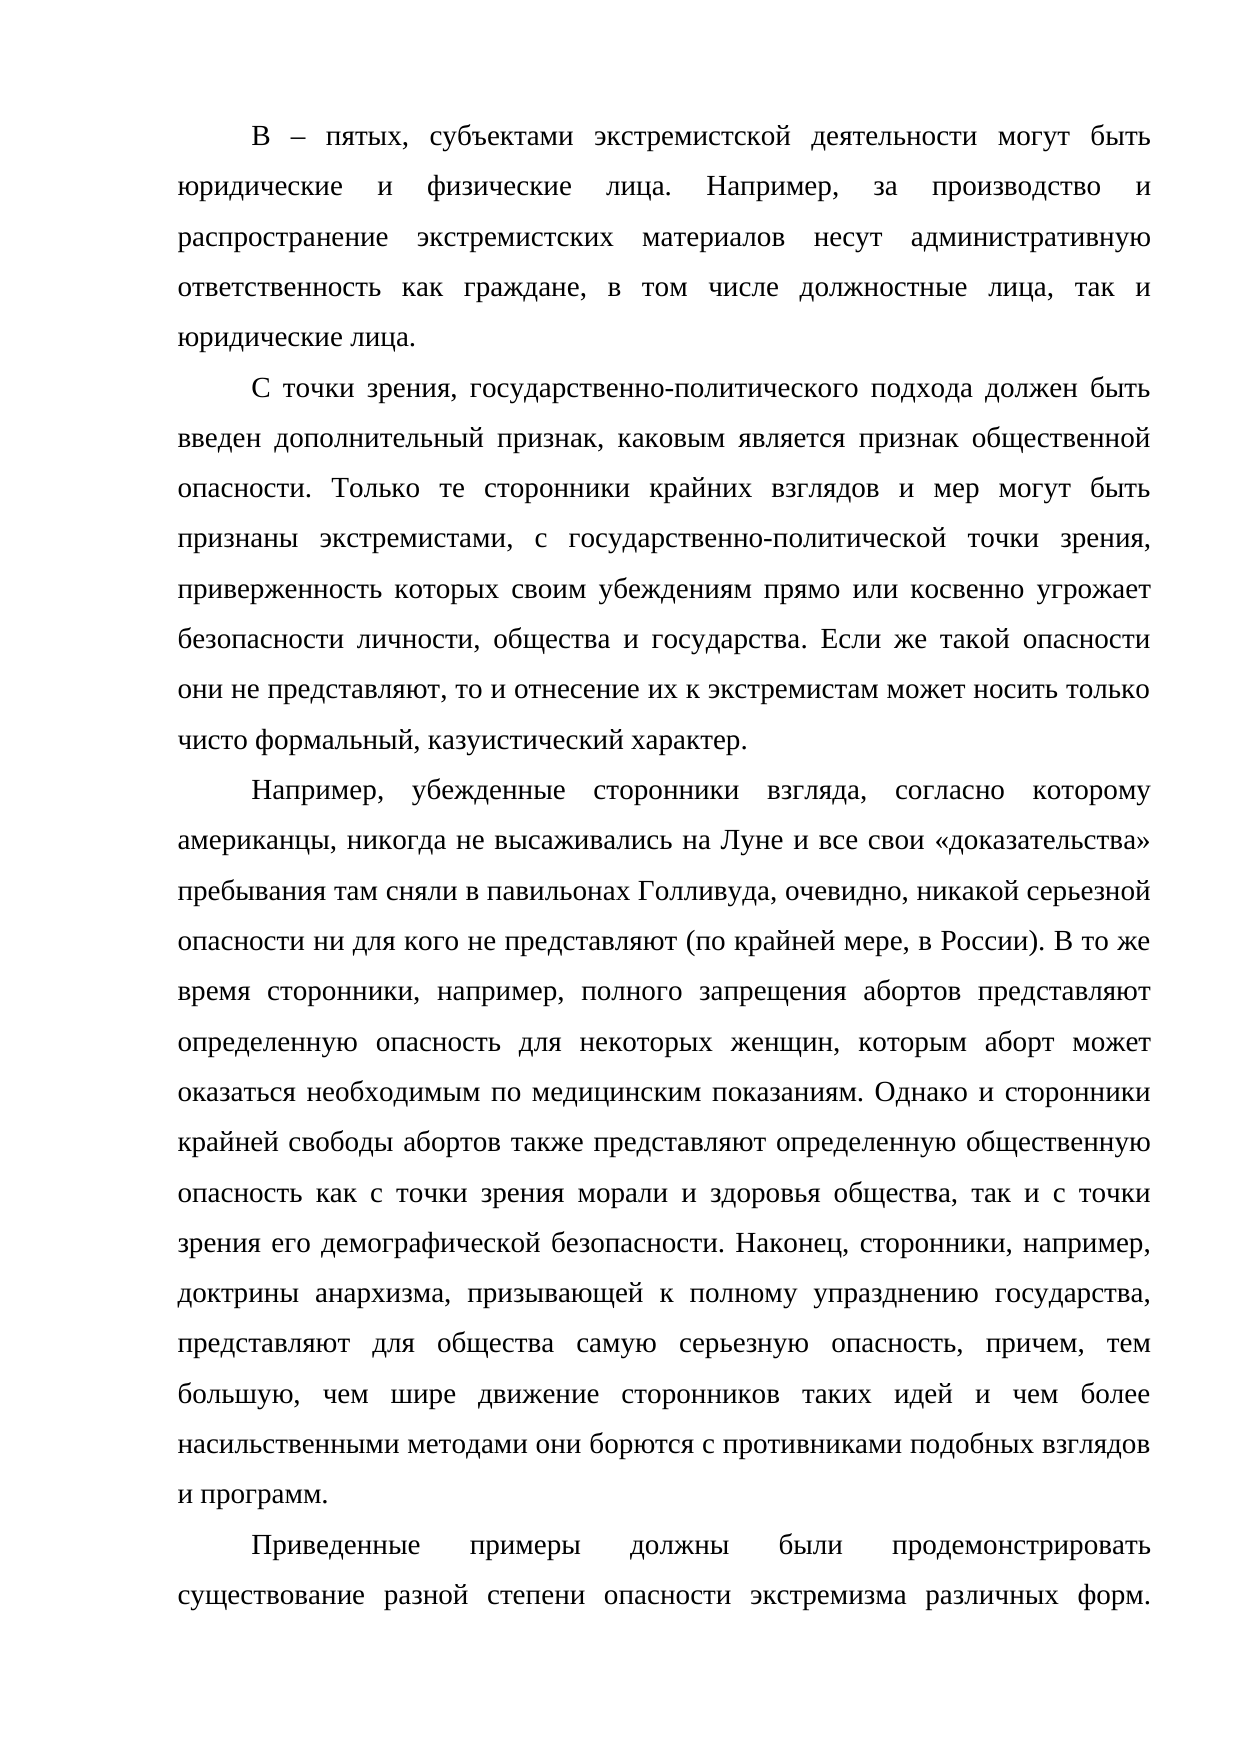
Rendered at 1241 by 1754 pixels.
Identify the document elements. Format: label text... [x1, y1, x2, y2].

text С точки зрения, государственно-политического подхода должен быть введен дополнительный признак, каковым является признак общественной опасности. Только те сторонники крайних взглядов и мер могут быть признаны экстремистами, с государственно-политической точки зрения, приверженность которых своим убеждениям прямо или косвенно угрожает безопасности личности, общества и государства. Если же такой опасности они не представляют, то и отнесение их к экстремистам может носить только чисто формальный, казуистический характер. [177, 370, 1152, 755]
text Например, убежденные сторонники взгляда, согласно которому американцы, никогда не высаживались на Луне и все свои «доказательства» пребывания там сняли в павильонах Голливуда, очевидно, никакой серьезной опасности ни для кого не представляют (по крайней мере, в России). В то же время сторонники, например, полного запрещения абортов представляют определенную опасность для некоторых женщин, которым аборт может оказаться необходимым по медицинским показаниям. Однако и сторонники крайней свободы абортов также представляют определенную общественную опасность как с точки зрения морали и здоровья общества, так и с точки зрения его демографической безопасности. Наконец, сторонники, например, доктрины анархизма, призывающей к полному упразднению государства, представляют для общества самую серьезную опасность, причем, тем большую, чем шире движение сторонников таких идей и чем более насильственными методами они борются с противниками подобных взглядов и программ. [177, 772, 1152, 1510]
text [177, 1527, 1152, 1611]
text В – пятых, субъектами экстремистской деятельности могут быть юридические и физические лица. Например, за производство и распространение экстремистских материалов несут административную ответственность как граждане, в том числе должностные лица, так и юридические лица. [177, 118, 1152, 353]
